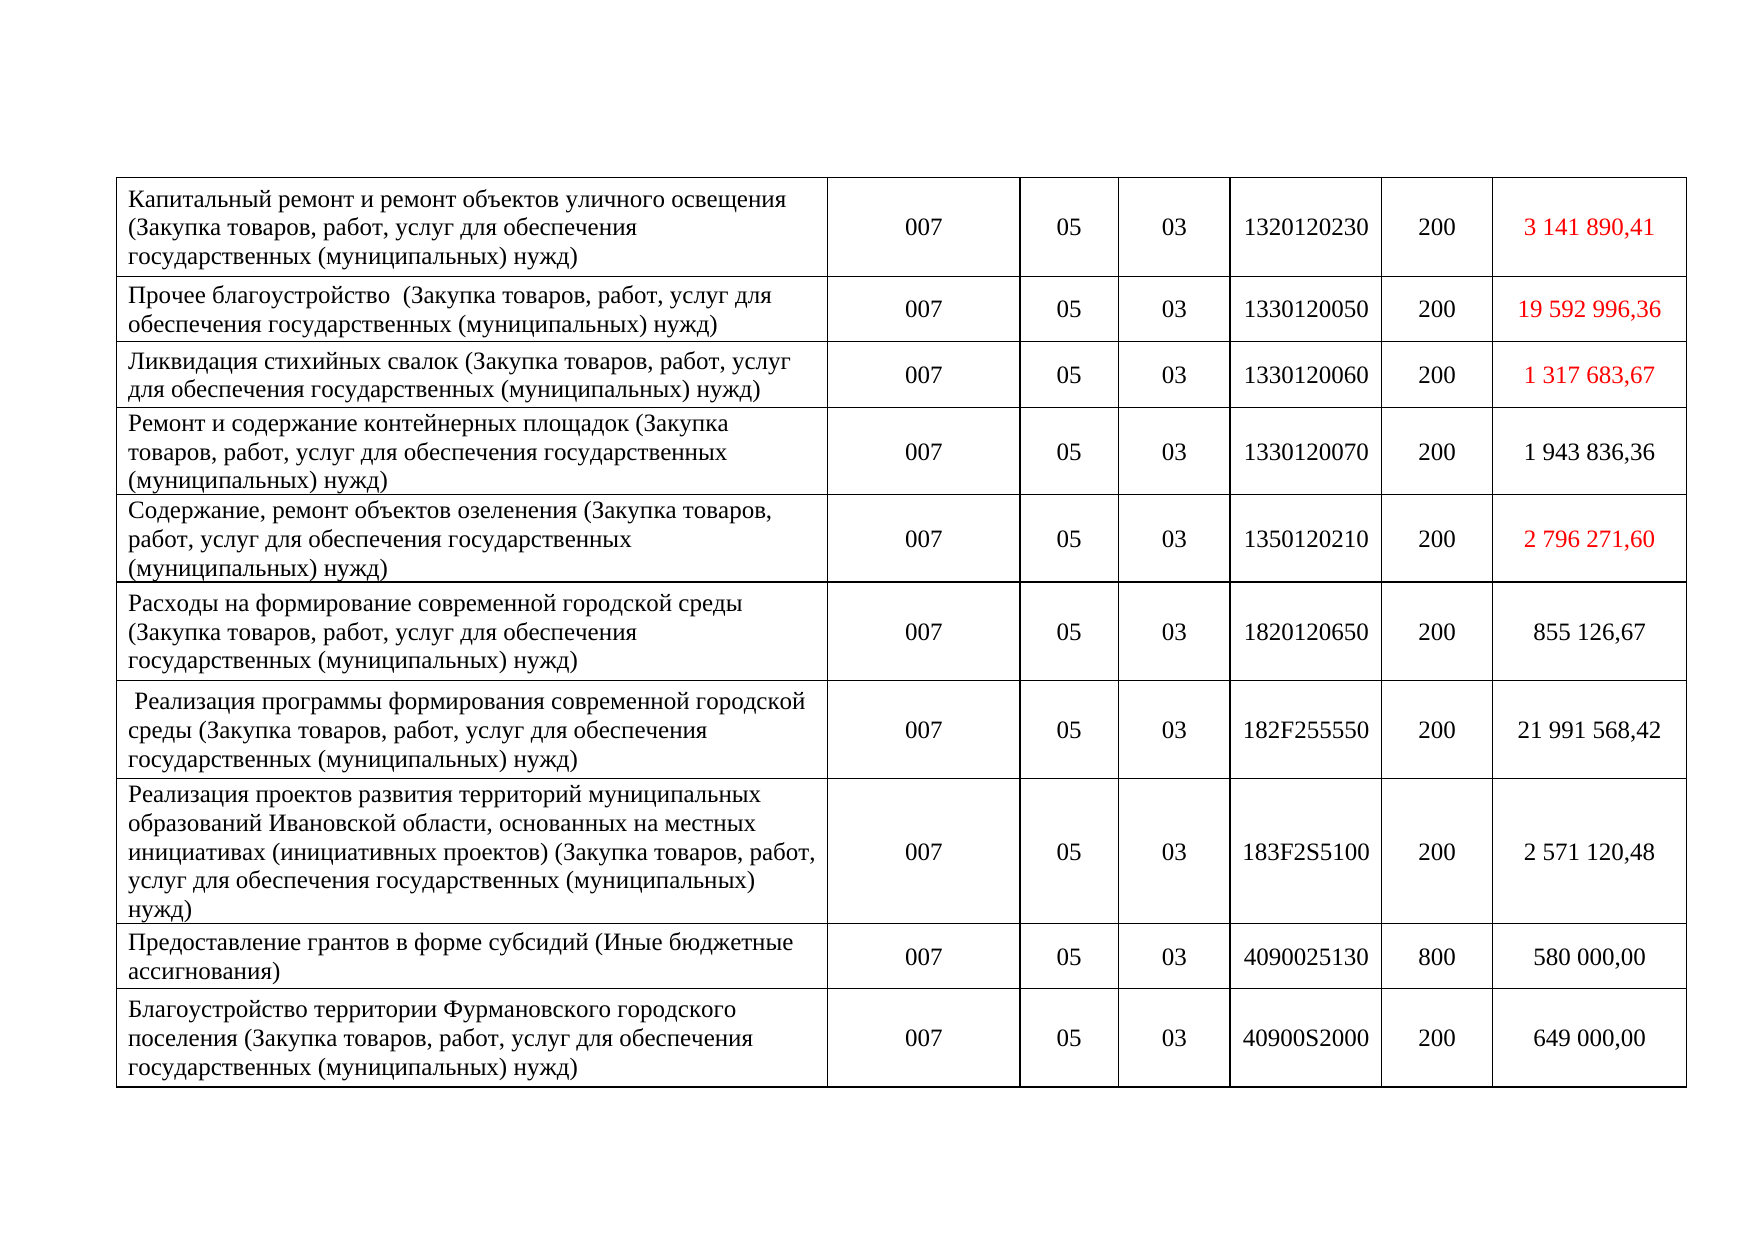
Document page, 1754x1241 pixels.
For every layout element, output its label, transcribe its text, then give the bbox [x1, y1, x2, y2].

table_cell 200 [1382, 342, 1492, 407]
table_cell Ликвидация стихийных свалок (Закупка товаров, работ, услуг для обеспечения государственных (муниципальных) нужд) [117, 342, 827, 407]
table_cell 03 [1119, 779, 1229, 923]
table_cell 03 [1119, 989, 1229, 1086]
table_cell 40900S2000 [1231, 989, 1381, 1086]
table_cell 03 [1119, 277, 1229, 341]
table_cell 1 943 836,36 [1493, 408, 1686, 494]
table_cell 03 [1119, 495, 1229, 581]
table_cell 03 [1119, 178, 1229, 276]
table_cell 007 [828, 924, 1019, 988]
table_cell Содержание, ремонт объектов озеленения (Закупка товаров, работ, услуг для обеспечения государственных (муниципальных) нужд) [117, 495, 827, 581]
table_cell 580 000,00 [1493, 924, 1686, 988]
table_cell 183F2S5100 [1231, 779, 1381, 923]
table_cell Капитальный ремонт и ремонт объектов уличного освещения (Закупка товаров, работ, услуг для обеспечения государственных (муниципальных) нужд) [117, 178, 827, 276]
table_cell 649 000,00 [1493, 989, 1686, 1086]
table_cell 19 592 996,36 [1493, 277, 1686, 341]
table_cell 1350120210 [1231, 495, 1381, 581]
table_cell 05 [1021, 779, 1118, 923]
table_cell 03 [1119, 583, 1229, 680]
table_cell 21 991 568,42 [1493, 681, 1686, 778]
table_cell 007 [828, 583, 1019, 680]
table_cell 200 [1382, 277, 1492, 341]
table_cell 800 [1382, 924, 1492, 988]
table_cell Реализация проектов развития территорий муниципальных образований Ивановской области, основанных на местных инициативах (инициативных проектов) (Закупка товаров, работ, услуг для обеспечения государственных (муниципальных) нужд) [117, 779, 827, 923]
table_cell 200 [1382, 408, 1492, 494]
table_cell 2 796 271,60 [1493, 495, 1686, 581]
table_cell 007 [828, 277, 1019, 341]
table_cell 1820120650 [1231, 583, 1381, 680]
table_cell 200 [1382, 495, 1492, 581]
table_cell 05 [1021, 408, 1118, 494]
table_cell 05 [1021, 989, 1118, 1086]
table_cell 1 317 683,67 [1493, 342, 1686, 407]
table_cell Прочее благоустройство (Закупка товаров, работ, услуг для обеспечения государственных (муниципальных) нужд) [117, 277, 827, 341]
table_cell Благоустройство территории Фурмановского городского поселения (Закупка товаров, работ, услуг для обеспечения государственных (муниципальных) нужд) [117, 989, 827, 1086]
table_cell 05 [1021, 681, 1118, 778]
table_cell 007 [828, 342, 1019, 407]
table_cell 200 [1382, 583, 1492, 680]
table_cell 1330120060 [1231, 342, 1381, 407]
table_cell 05 [1021, 924, 1118, 988]
table_cell 05 [1021, 178, 1118, 276]
table_cell 007 [828, 681, 1019, 778]
table_cell 2 571 120,48 [1493, 779, 1686, 923]
table_cell 007 [828, 178, 1019, 276]
table_cell 4090025130 [1231, 924, 1381, 988]
table_cell 03 [1119, 681, 1229, 778]
table_cell 1330120070 [1231, 408, 1381, 494]
table_cell 855 126,67 [1493, 583, 1686, 680]
table_cell 182F255550 [1231, 681, 1381, 778]
table_cell Реализация программы формирования современной городской среды (Закупка товаров, работ, услуг для обеспечения государственных (муниципальных) нужд) [117, 681, 827, 778]
table_cell Предоставление грантов в форме субсидий (Иные бюджетные ассигнования) [117, 924, 827, 988]
table_cell 007 [828, 779, 1019, 923]
table_cell 03 [1119, 342, 1229, 407]
table_cell 200 [1382, 681, 1492, 778]
table_cell 1330120050 [1231, 277, 1381, 341]
table_cell 05 [1021, 277, 1118, 341]
table_cell 05 [1021, 342, 1118, 407]
table_cell 05 [1021, 495, 1118, 581]
table_cell 3 141 890,41 [1493, 178, 1686, 276]
table_cell 03 [1119, 408, 1229, 494]
table_cell 05 [1021, 583, 1118, 680]
table_cell 200 [1382, 178, 1492, 276]
table_cell Ремонт и содержание контейнерных площадок (Закупка товаров, работ, услуг для обеспечения государственных (муниципальных) нужд) [117, 408, 827, 494]
table_cell 200 [1382, 989, 1492, 1086]
table_cell Расходы на формирование современной городской среды (Закупка товаров, работ, услуг для обеспечения государственных (муниципальных) нужд) [117, 583, 827, 680]
table_cell 007 [828, 495, 1019, 581]
table_cell 200 [1382, 779, 1492, 923]
table_cell 007 [828, 989, 1019, 1086]
table_cell 03 [1119, 924, 1229, 988]
table_cell 1320120230 [1231, 178, 1381, 276]
table_cell 007 [828, 408, 1019, 494]
